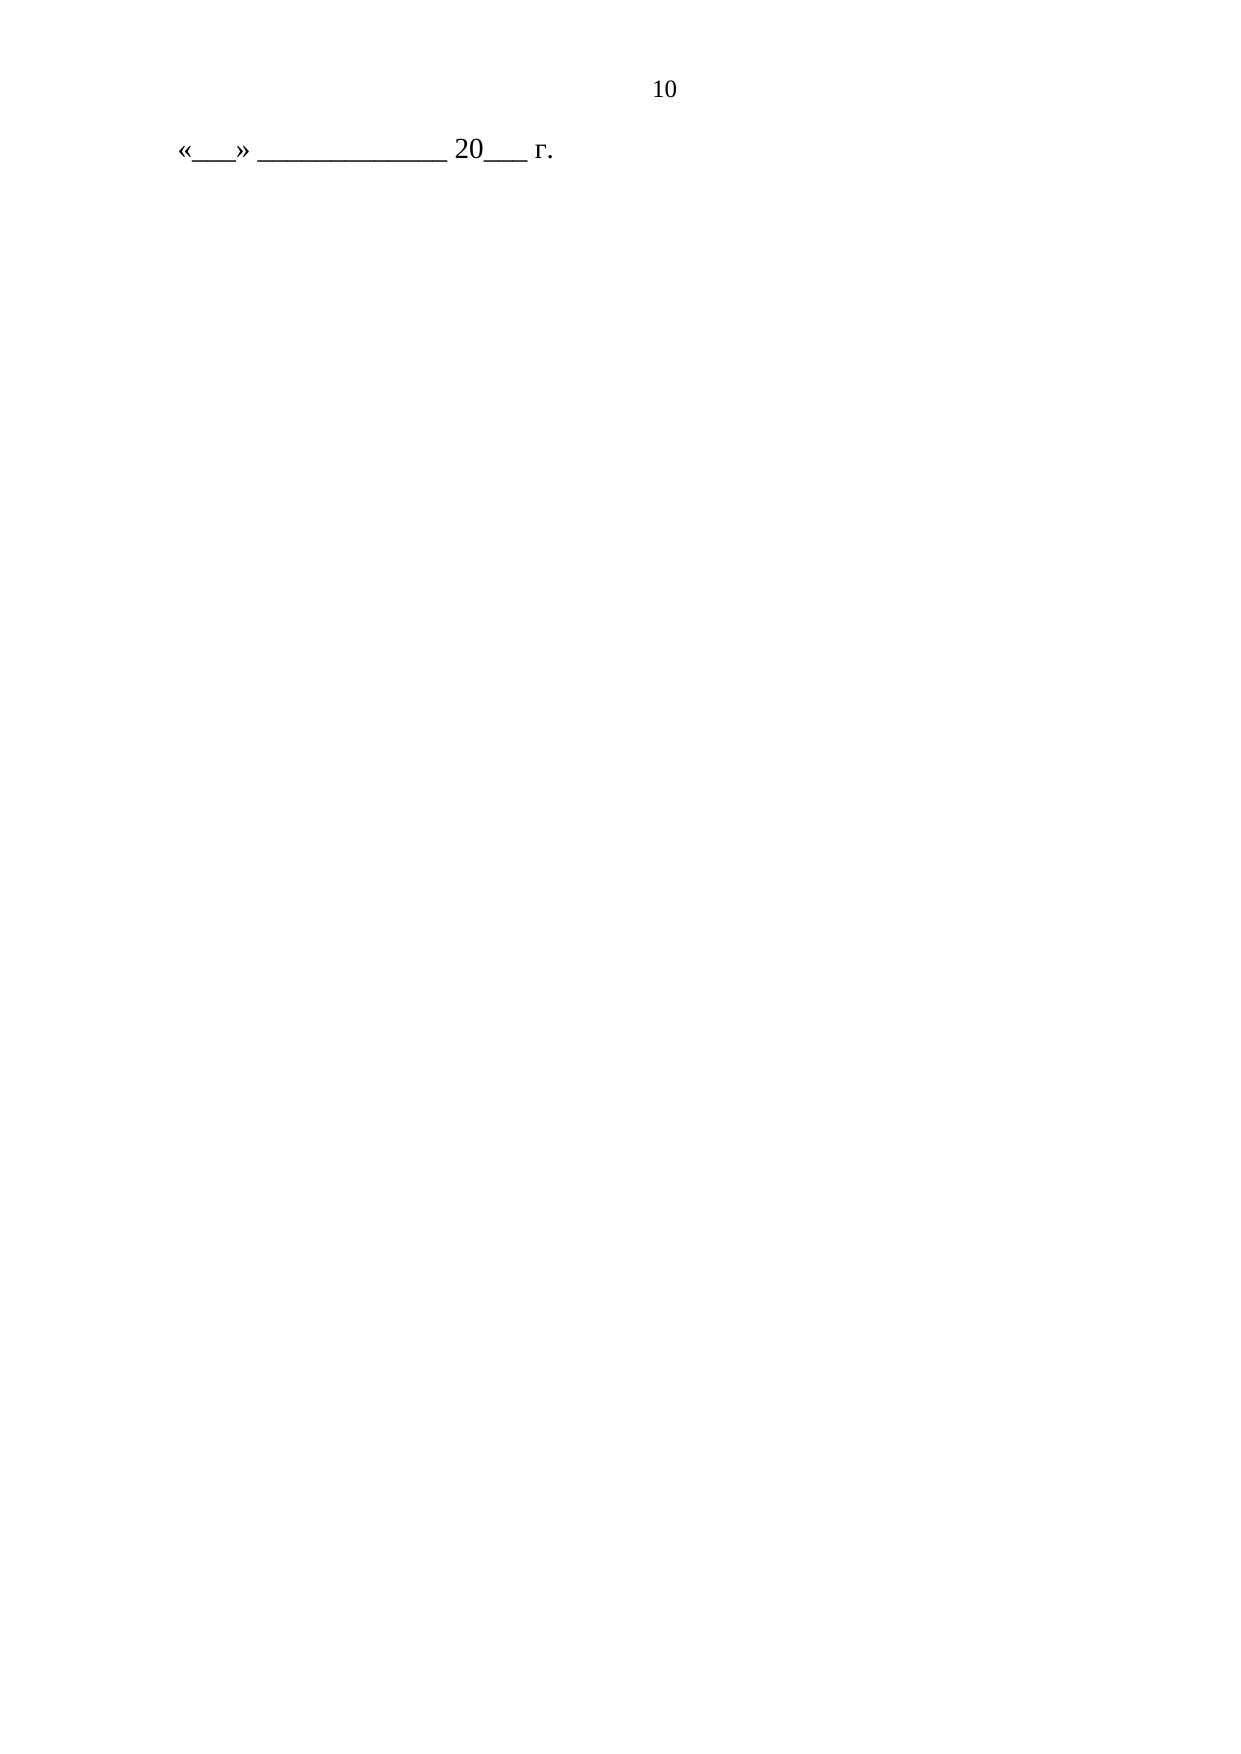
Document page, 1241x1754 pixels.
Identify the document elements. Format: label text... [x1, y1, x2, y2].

text «___» _____________ 20___ г. [177, 131, 1152, 165]
